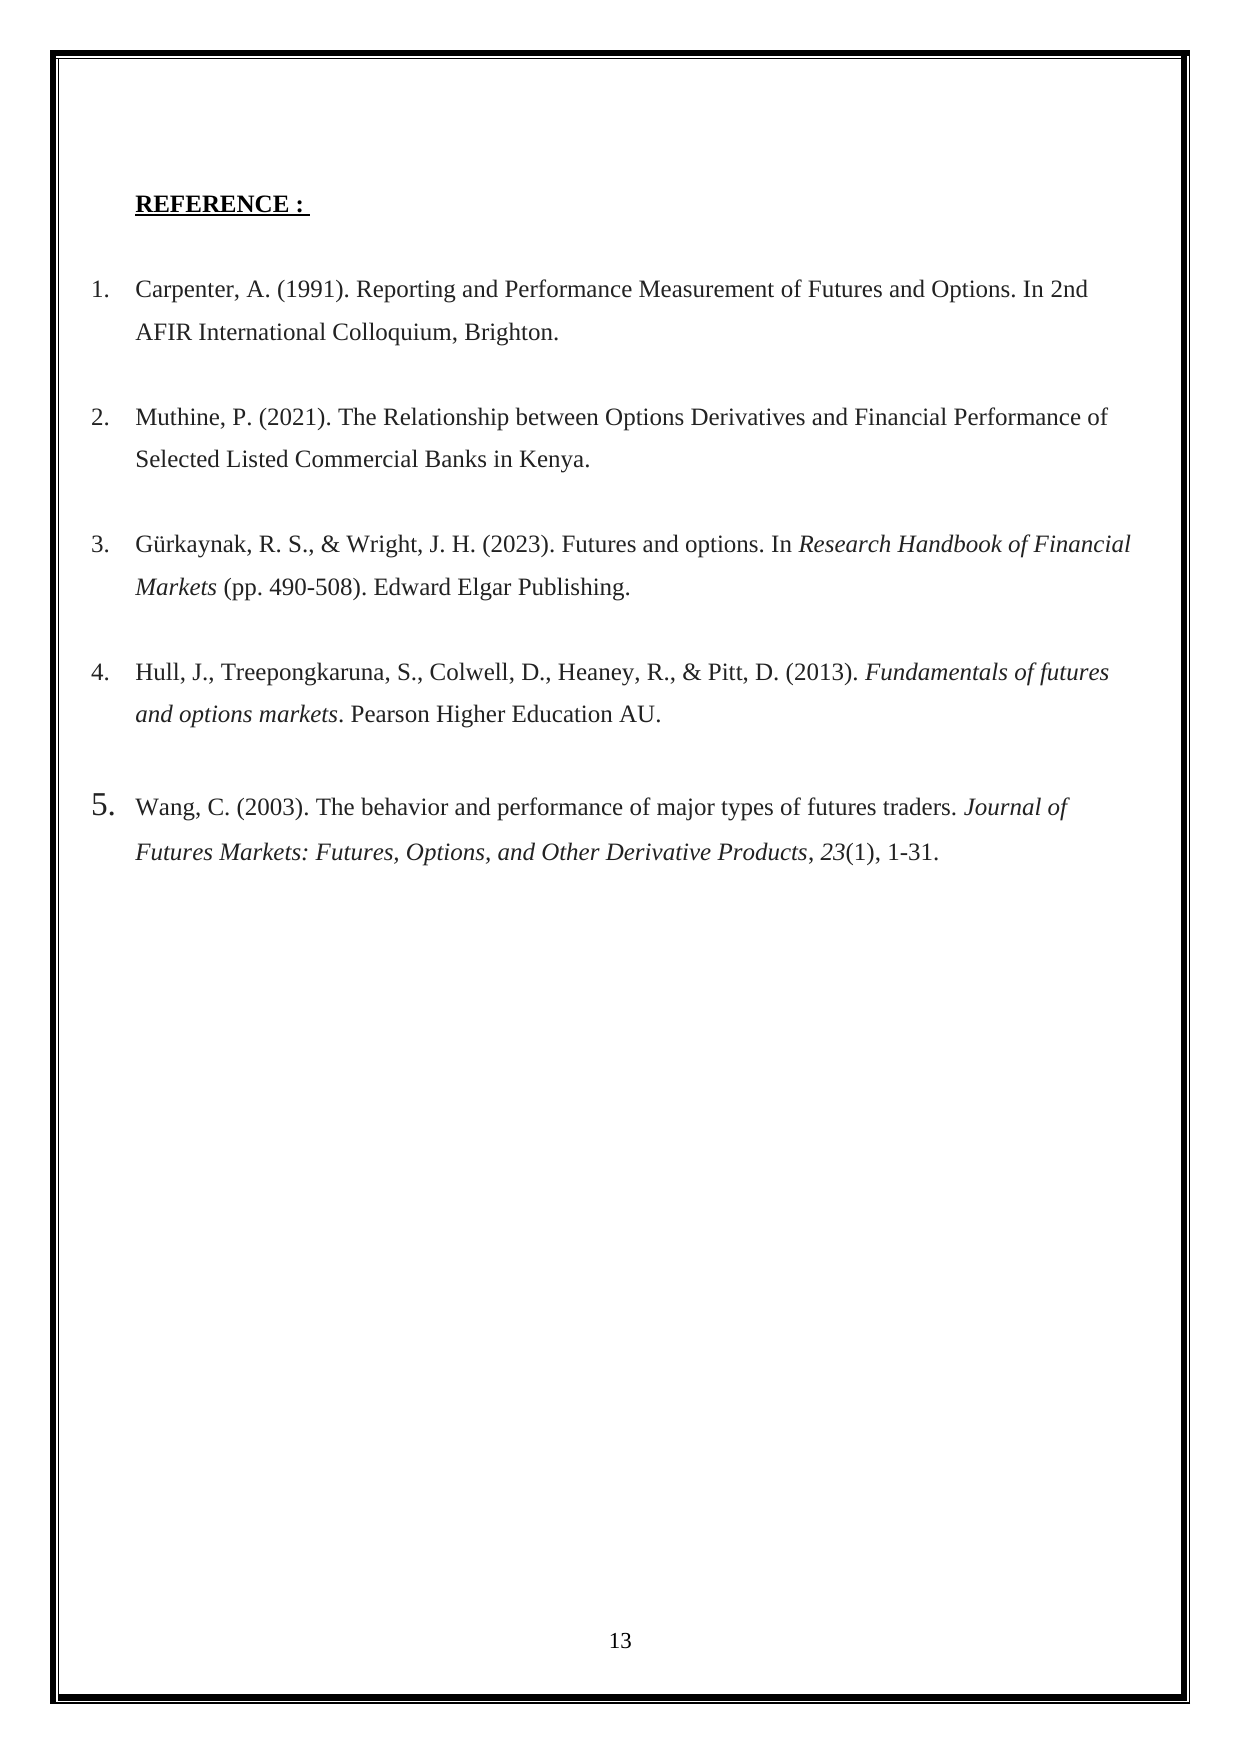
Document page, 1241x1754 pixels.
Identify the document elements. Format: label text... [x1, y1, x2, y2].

text REFERENCE : [135, 189, 1140, 218]
list Muthine, P. (2021). The Relationship between Options Derivatives and Financial Performance of Selected Listed Commercial Banks in Kenya. [91, 402, 1140, 473]
list Gürkaynak, R. S., & Wright, J. H. (2023). Futures and options. In Research Handbook of Financial Markets (pp. 490-508). Edward Elgar Publishing. [91, 529, 1140, 601]
list Wang, C. (2003). The behavior and performance of major types of futures traders. Journal of Futures Markets: Futures, Options, and Other Derivative Products, 23(1), 1-31. [91, 784, 1140, 865]
list Hull, J., Treepongkaruna, S., Colwell, D., Heaney, R., & Pitt, D. (2013). Fundamentals of futures and options markets. Pearson Higher Education AU. [91, 657, 1140, 728]
list Carpenter, A. (1991). Reporting and Performance Measurement of Futures and Options. In 2nd AFIR International Colloquium, Brighton. [91, 274, 1140, 346]
